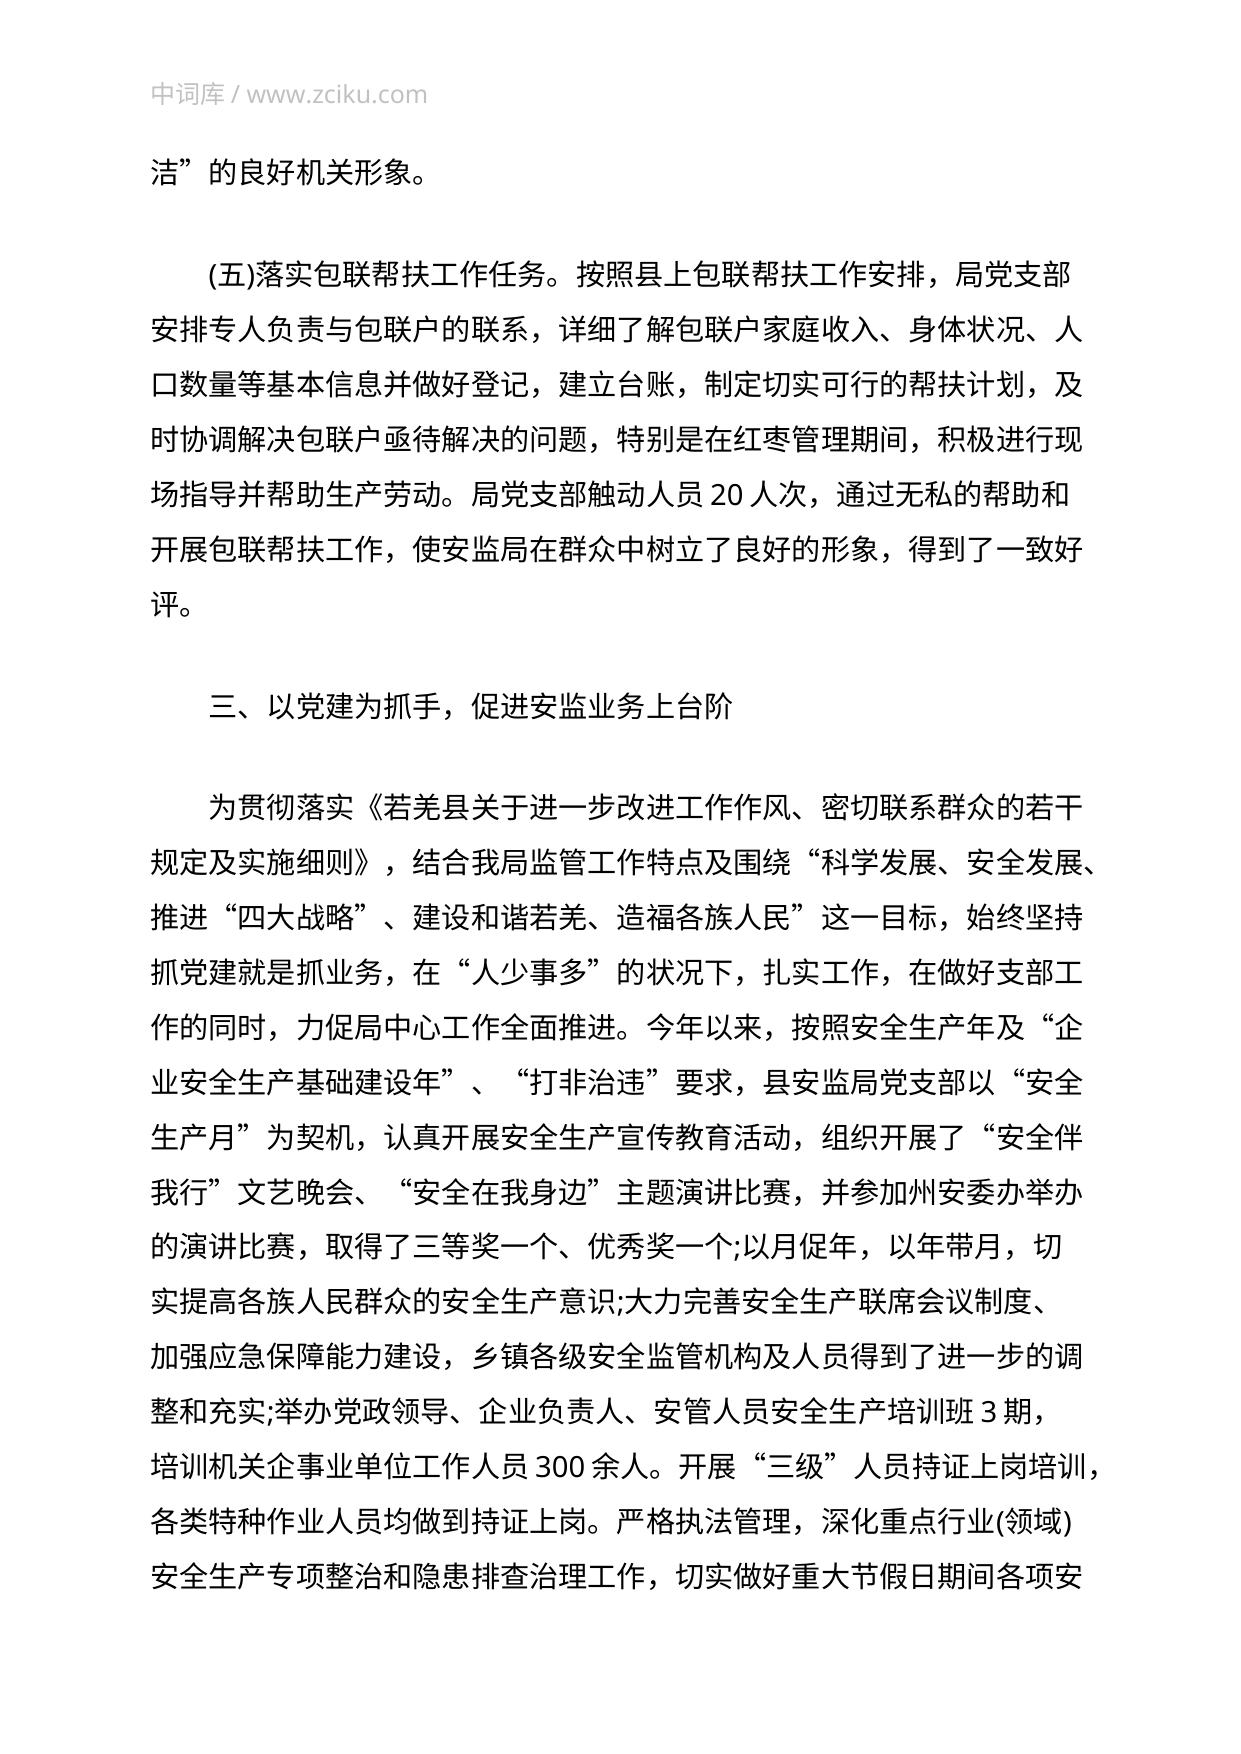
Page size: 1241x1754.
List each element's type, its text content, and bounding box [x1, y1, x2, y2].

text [150, 785, 1090, 1596]
text 三、以党建为抓手，促进安监业务上台阶 [150, 683, 1090, 725]
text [150, 150, 1090, 192]
text (五)落实包联帮扶工作任务。按照县上包联帮扶工作安排，局党支部安排专人负责与包联户的联系，详细了解包联户家庭收入、身体状况、人口数量等基本信息并做好登记，建立台账，制定切实可行的帮扶计划，及时协调解决包联户亟待解决的问题，特别是在红枣管理期间，积极进行现场指导并帮助生产劳动。局党支部触动人员20人次，通过无私的帮助和开展包联帮扶工作，使安监局在群众中树立了良好的形象，得到了一致好评。 [150, 252, 1090, 624]
